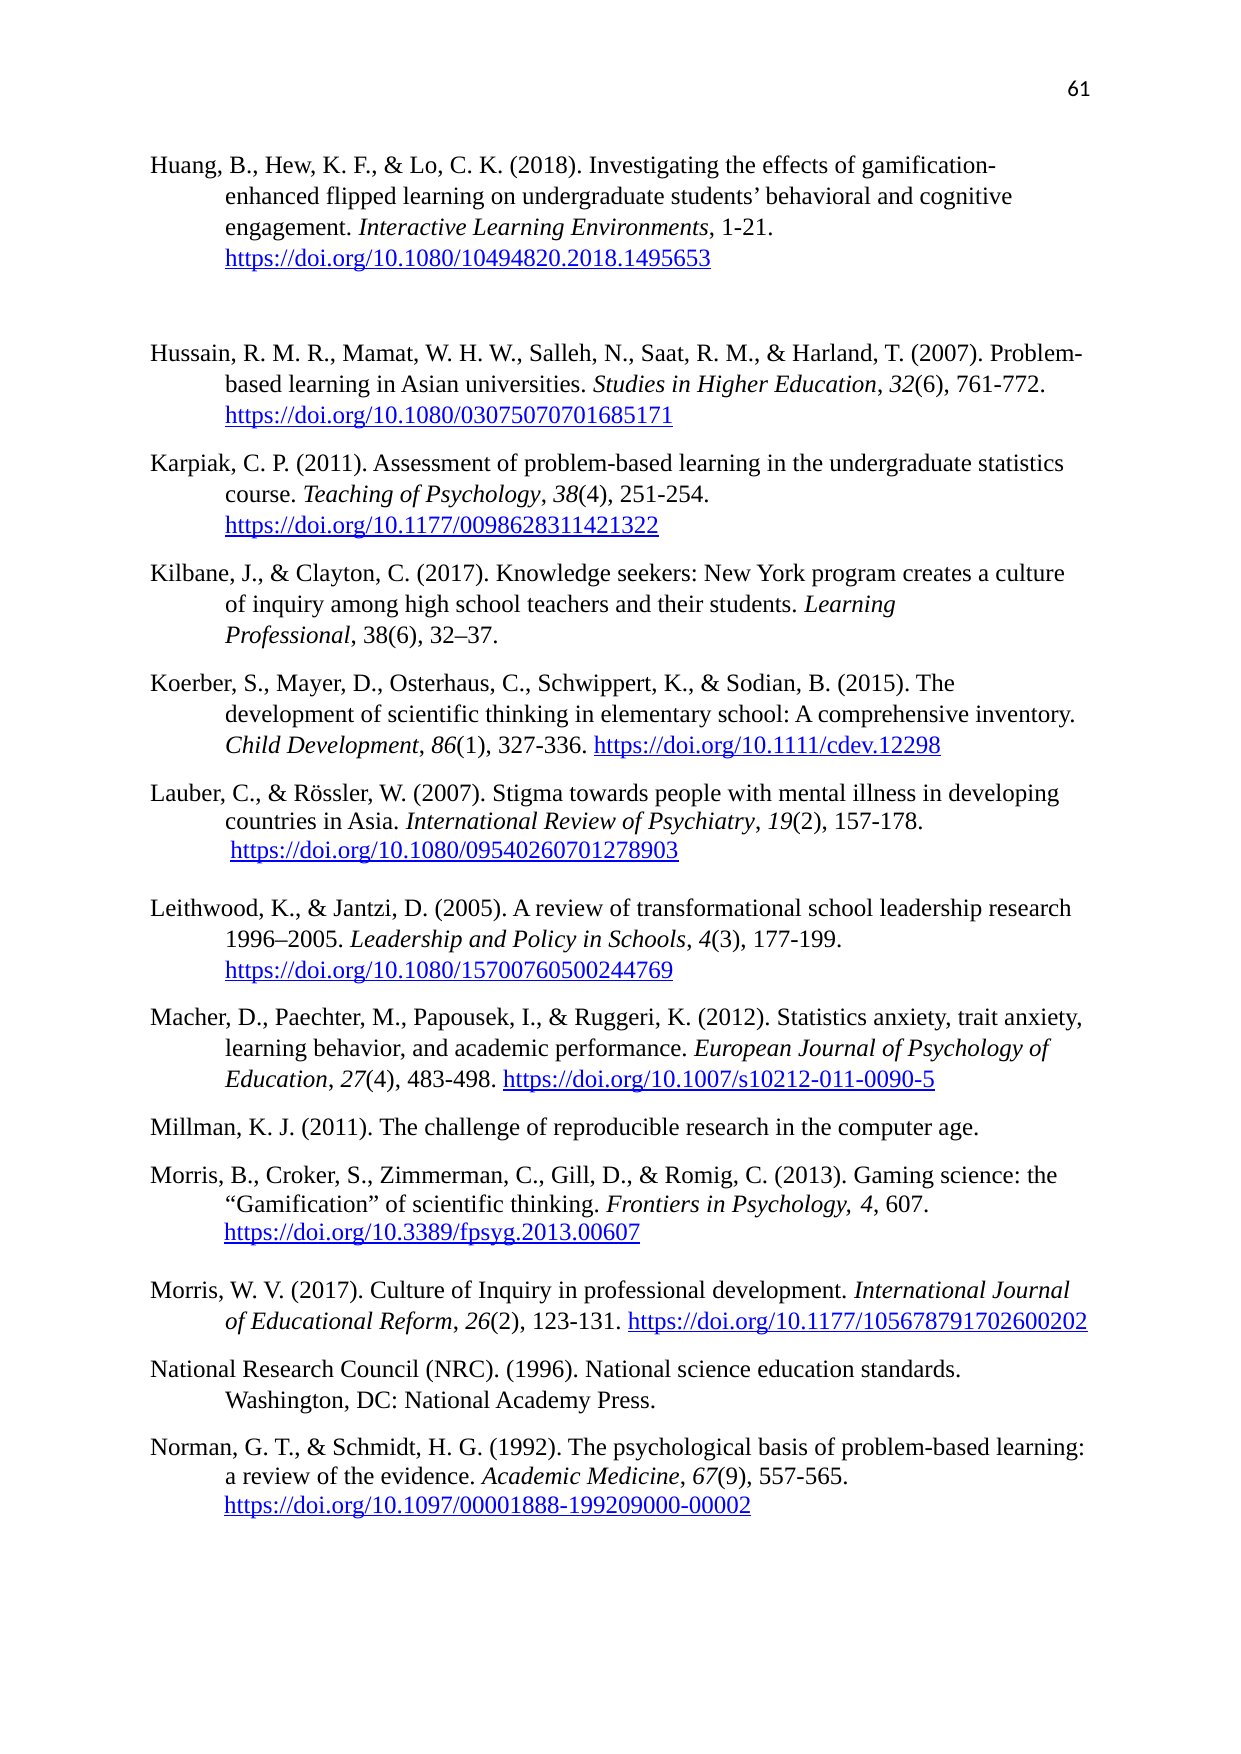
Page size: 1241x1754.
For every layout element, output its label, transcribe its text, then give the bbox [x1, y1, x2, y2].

text https://doi.org/10.3389/fpsyg.2013.00607 [224, 1217, 1090, 1246]
text Lauber, C., & Rössler, W. (2007). Stigma towards people with mental illness in developing countries in Asia. International Review of Psychiatry, 19(2), 157-178. [150, 778, 1090, 835]
text Koerber, S., Mayer, D., Osterhaus, C., Schwippert, K., & Sodian, B. (2015). The development of scientific thinking in elementary school: A comprehensive inventory. Child Development, 86(1), 327-336. https://doi.org/10.1111/cdev.12298 [150, 668, 1090, 759]
text Kilbane, J., & Clayton, C. (2017). Knowledge seekers: New York program creates a culture of inquiry among high school teachers and their students. Learning Professional, 38(6), 32–37. [150, 558, 1090, 649]
text Huang, B., Hew, K. F., & Lo, C. K. (2018). Investigating the effects of gamification-enhanced flipped learning on undergraduate students’ behavioral and cognitive engagement. Interactive Learning Environments, 1-21. https://doi.org/10.1080/10494820.2018.1495653 [150, 150, 1090, 272]
text Macher, D., Paechter, M., Papousek, I., & Ruggeri, K. (2012). Statistics anxiety, trait anxiety, learning behavior, and academic performance. European Journal of Psychology of Education, 27(4), 483-498. https://doi.org/10.1007/s10212-011-0090-5 [150, 1002, 1090, 1093]
text National Research Council (NRC). (1996). National science education standards. Washington, DC: National Academy Press. [150, 1354, 1090, 1413]
text Norman, G. T., & Schmidt, H. G. (1992). The psychological basis of problem-based learning: a review of the evidence. Academic Medicine, 67(9), 557-565. [150, 1432, 1090, 1490]
text Hussain, R. M. R., Mamat, W. H. W., Salleh, N., Saat, R. M., & Harland, T. (2007). Problem‐based learning in Asian universities. Studies in Higher Education, 32(6), 761-772. https://doi.org/10.1080/03075070701685171 [150, 338, 1090, 429]
text Karpiak, C. P. (2011). Assessment of problem-based learning in the undergraduate statistics course. Teaching of Psychology, 38(4), 251-254. https://doi.org/10.1177/0098628311421322 [150, 448, 1090, 539]
text Morris, B., Croker, S., Zimmerman, C., Gill, D., & Romig, C. (2013). Gaming science: the “Gamification” of scientific thinking. Frontiers in Psychology, 4, 607. [150, 1160, 1090, 1217]
text Leithwood, K., & Jantzi, D. (2005). A review of transformational school leadership research 1996–2005. Leadership and Policy in Schools, 4(3), 177-199. https://doi.org/10.1080/15700760500244769 [150, 893, 1090, 983]
text Morris, W. V. (2017). Culture of Inquiry in professional development. International Journal of Educational Reform, 26(2), 123-131. https://doi.org/10.1177/105678791702600202 [150, 1275, 1090, 1335]
text https://doi.org/10.1080/09540260701278903 [224, 835, 1090, 864]
text https://doi.org/10.1097/00001888-199209000-00002 [224, 1490, 1090, 1519]
text Millman, K. J. (2011). The challenge of reproducible research in the computer age. [150, 1112, 1090, 1141]
